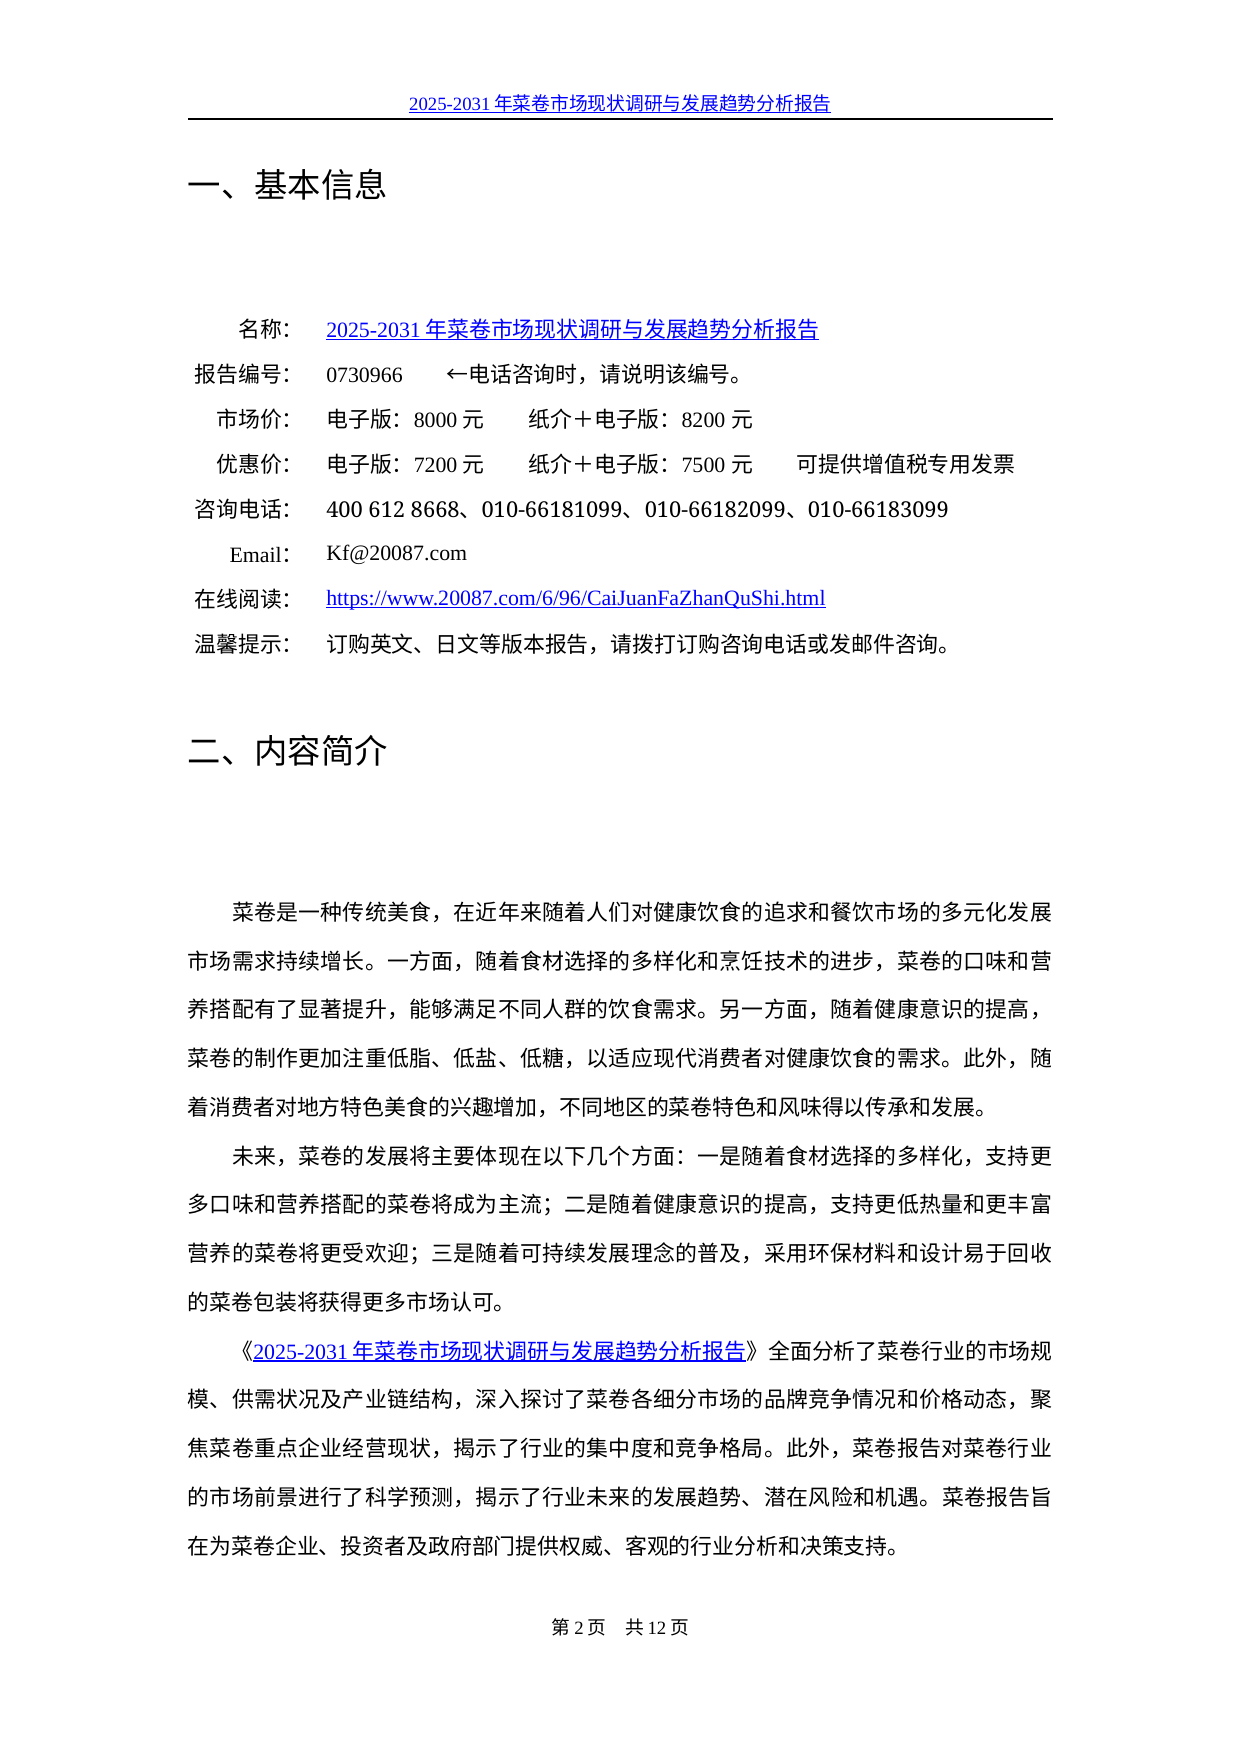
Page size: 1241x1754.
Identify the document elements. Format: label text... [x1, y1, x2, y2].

table_cell 温馨提示： [167, 627, 315, 672]
table_cell 电子版：7200 元 纸介＋电子版：7500 元 可提供增值税专用发票 [315, 447, 1073, 492]
table_cell 市场价： [167, 402, 315, 447]
title 一、基本信息 [187, 150, 1053, 215]
table_cell 电子版：8000 元 纸介＋电子版：8200 元 [315, 402, 1073, 447]
title 二、内容简介 [187, 717, 1053, 782]
table_cell Kf@20087.com [315, 537, 1073, 582]
table_cell 报告编号： [167, 357, 315, 402]
table_cell Email： [167, 537, 315, 582]
table_cell [315, 582, 1073, 627]
table_header 名称： [167, 312, 315, 357]
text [187, 894, 1053, 1561]
table_cell 在线阅读： [167, 582, 315, 627]
table_cell 400 612 8668、010-66181099、010-66182099、010-66183099 [315, 492, 1073, 537]
table_cell 优惠价： [167, 447, 315, 492]
table_cell 0730966 ←电话咨询时，请说明该编号。 [315, 357, 1073, 402]
table_cell 咨询电话： [167, 492, 315, 537]
table_header 2025-2031年菜卷市场现状调研与发展趋势分析报告 [315, 312, 1073, 357]
table_cell 订购英文、日文等版本报告，请拨打订购咨询电话或发邮件咨询。 [315, 627, 1073, 672]
